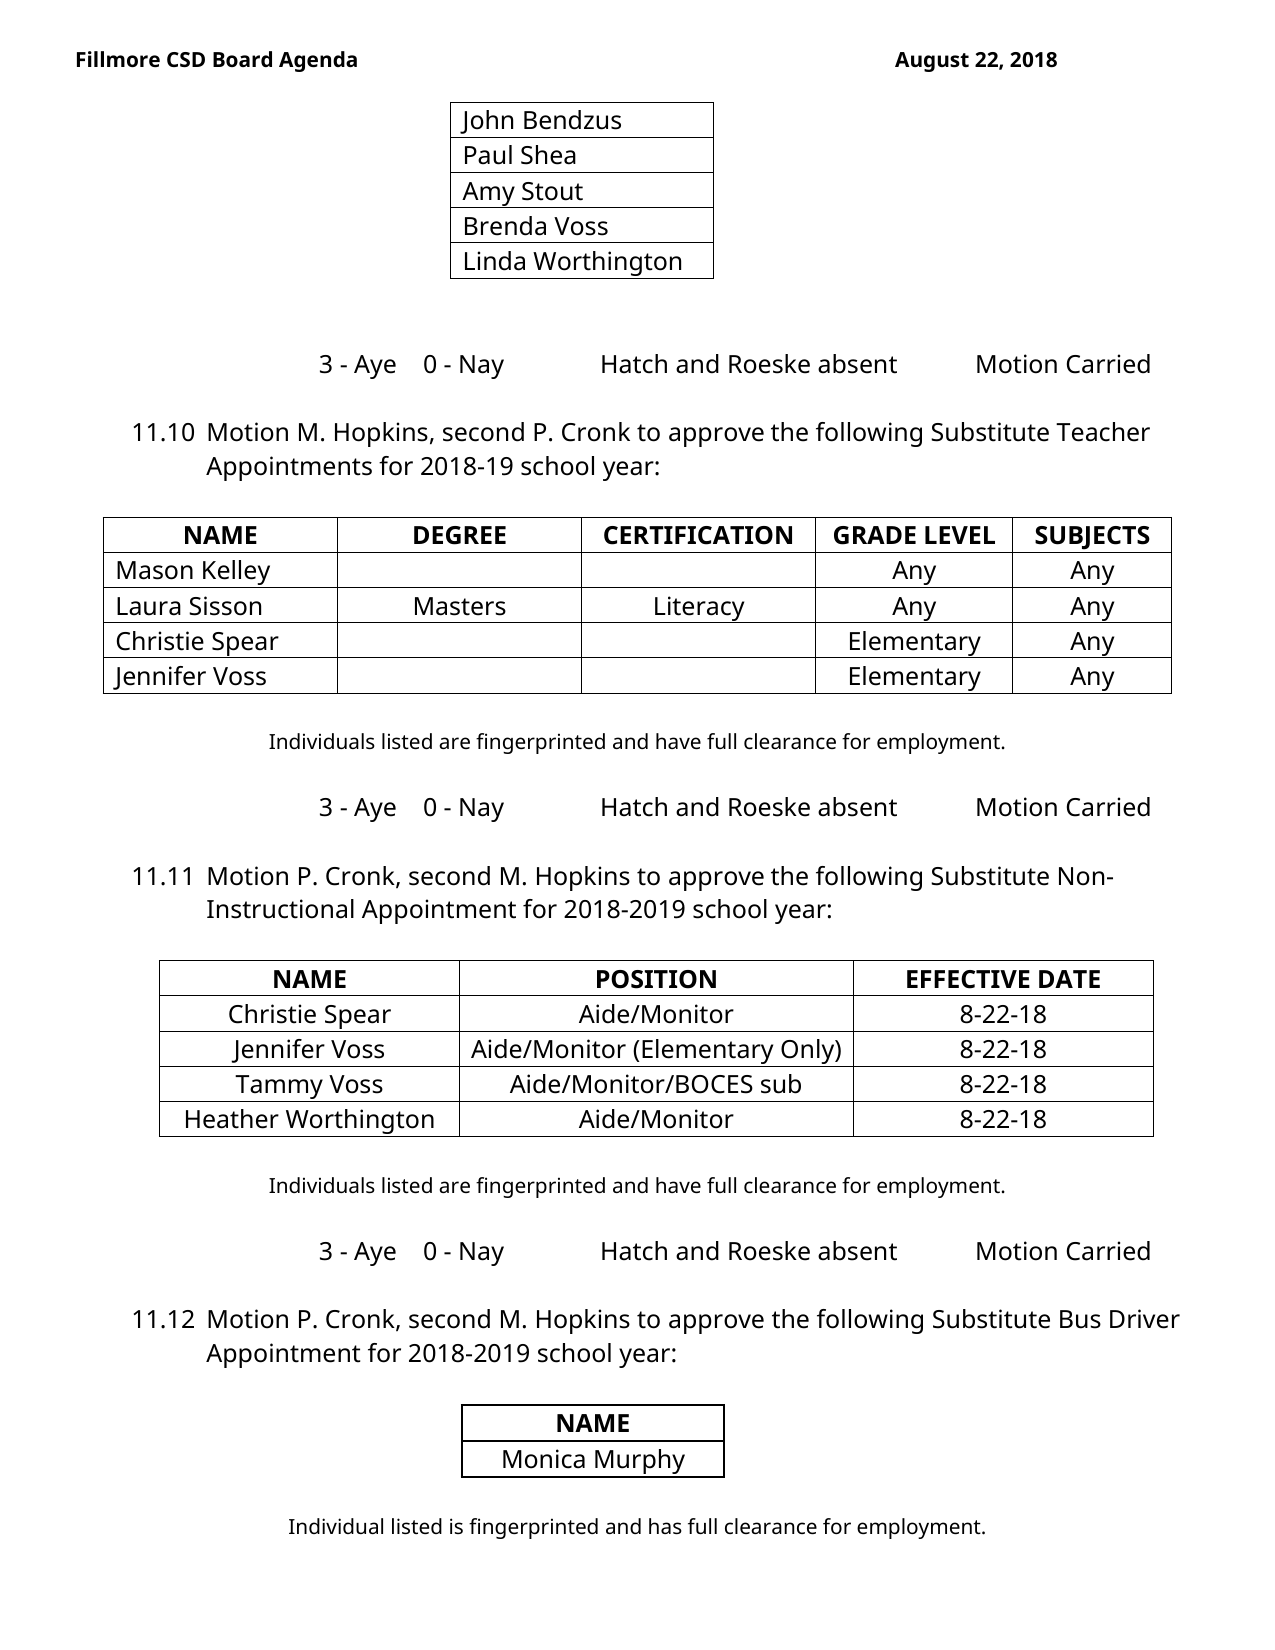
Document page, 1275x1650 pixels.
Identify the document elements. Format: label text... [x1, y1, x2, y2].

table_cell [338, 553, 581, 587]
table_cell Any [1013, 623, 1171, 657]
table_cell Christie Spear [104, 623, 337, 657]
table_cell 8-22-18 [854, 1102, 1153, 1136]
table_cell Linda Worthington [451, 243, 713, 277]
table_header CERTIFICATION [582, 518, 815, 552]
text 3 - Aye 0 - Nay Hatch and Roeske absent Motion Carried [319, 347, 1200, 381]
table_cell Any [1013, 658, 1171, 692]
table_cell [582, 623, 815, 657]
table_cell Amy Stout [451, 173, 713, 207]
table_cell 8-22-18 [854, 1067, 1153, 1101]
table_header NAME [104, 518, 337, 552]
text 11.10 Motion M. Hopkins, second P. Cronk to approve the following Substitute Teacher Appointments for 2018-19 school year: [131, 415, 1200, 483]
table_cell Elementary [816, 623, 1012, 657]
table_cell Aide/Monitor [460, 996, 853, 1031]
text Individuals listed are fingerprinted and have full clearance for employment. [75, 727, 1200, 756]
table_cell Any [816, 553, 1012, 587]
table_cell Jennifer Voss [160, 1032, 459, 1066]
table_header POSITION [460, 961, 853, 995]
text 11.12 Motion P. Cronk, second M. Hopkins to approve the following Substitute Bus Driver Appointment for 2018-2019 school year: [131, 1302, 1200, 1370]
table_cell Masters [338, 588, 581, 622]
table_cell Heather Worthington [160, 1102, 459, 1136]
table_cell Tammy Voss [160, 1067, 459, 1101]
table_cell [338, 658, 581, 692]
text Individual listed is fingerprinted and has full clearance for employment. [75, 1512, 1200, 1541]
text 3 - Aye 0 - Nay Hatch and Roeske absent Motion Carried [300, 790, 1200, 824]
table_cell Aide/Monitor [460, 1102, 853, 1136]
table_cell Jennifer Voss [104, 658, 337, 692]
table_header GRADE LEVEL [816, 518, 1012, 552]
table_cell Mason Kelley [104, 553, 337, 587]
table_header NAME [160, 961, 459, 995]
table_cell Laura Sisson [104, 588, 337, 622]
table_header SUBJECTS [1013, 518, 1171, 552]
table_header DEGREE [338, 518, 581, 552]
table_cell Any [1013, 553, 1171, 587]
table_cell Monica Murphy [463, 1442, 723, 1476]
table_header NAME [463, 1406, 723, 1440]
table_cell Any [816, 588, 1012, 622]
text Individuals listed are fingerprinted and have full clearance for employment. [75, 1171, 1200, 1199]
table_cell 8-22-18 [854, 1032, 1153, 1066]
table_cell Aide/Monitor (Elementary Only) [460, 1032, 853, 1066]
table_cell Literacy [582, 588, 815, 622]
table_cell Christie Spear [160, 996, 459, 1031]
table_cell Elementary [816, 658, 1012, 692]
table_cell John Bendzus [451, 103, 713, 137]
table_header EFFECTIVE DATE [854, 961, 1153, 995]
table_cell [582, 553, 815, 587]
table_cell [582, 658, 815, 692]
text 3 - Aye 0 - Nay Hatch and Roeske absent Motion Carried [225, 1233, 1200, 1267]
table_cell Any [1013, 588, 1171, 622]
table_cell [338, 623, 581, 657]
text 11.11 Motion P. Cronk, second M. Hopkins to approve the following Substitute Non-Instructional Appointment for 2018-2019 school year: [131, 858, 1200, 926]
table_cell Brenda Voss [451, 208, 713, 242]
table_cell Paul Shea [451, 138, 713, 172]
table_cell 8-22-18 [854, 996, 1153, 1031]
table_cell Aide/Monitor/BOCES sub [460, 1067, 853, 1101]
